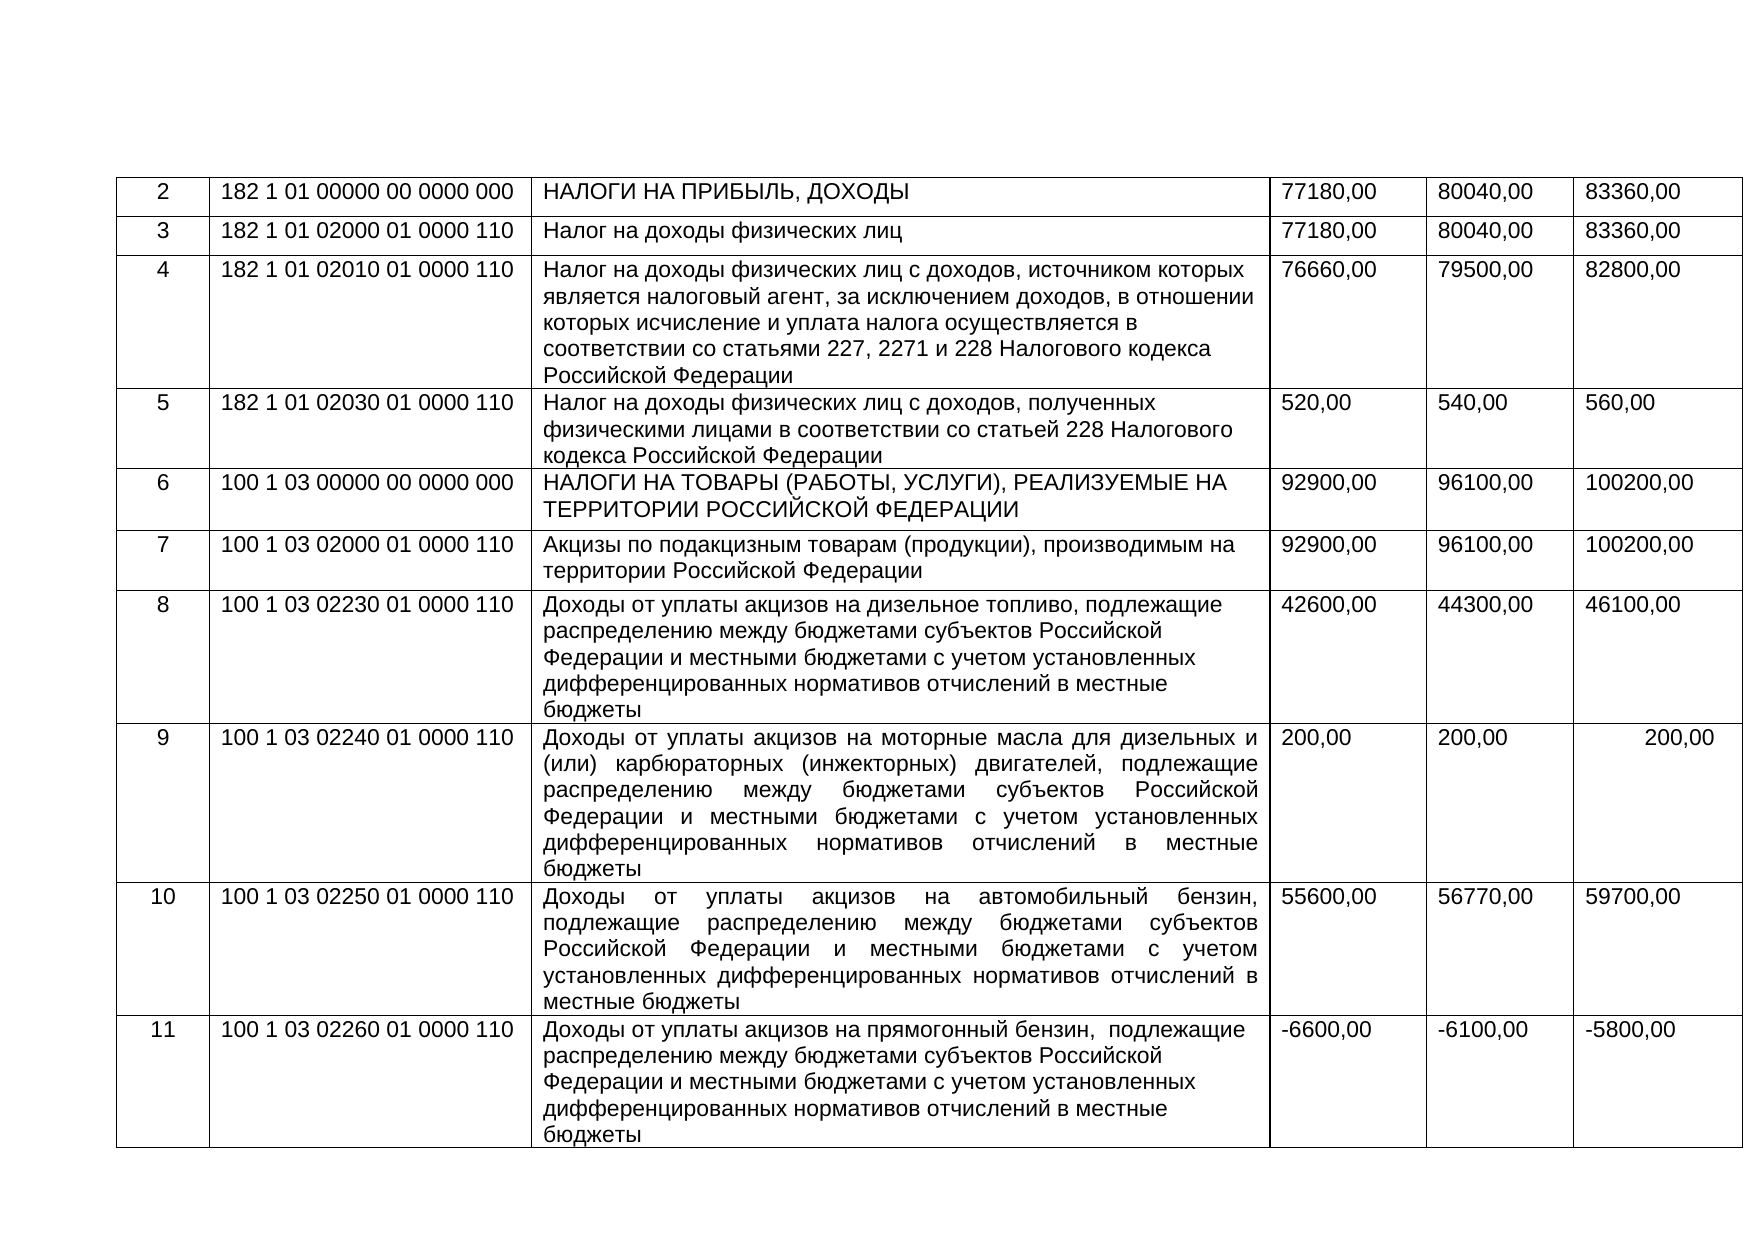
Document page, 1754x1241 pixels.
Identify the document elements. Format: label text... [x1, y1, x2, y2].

table_cell [1743, 530, 1754, 590]
table_cell [1743, 1015, 1754, 1147]
table_cell 182 1 01 02030 01 0000 110 [210, 389, 531, 468]
table_cell 6 [117, 469, 209, 530]
table_cell 7 [117, 531, 209, 590]
table_cell -6600,00 [1271, 1016, 1426, 1147]
table_cell 182 1 01 02000 01 0000 110 [210, 217, 531, 255]
table_cell 200,00 [1574, 724, 1742, 882]
table_cell Доходы от уплаты акцизов на прямогонный бензин, подлежащие распределению между бюджетами субъектов Российской Федерации и местными бюджетами с учетом установленных дифференцированных нормативов отчислений в местные бюджеты [532, 1016, 1269, 1147]
table_cell НАЛОГИ НА ПРИБЫЛЬ, ДОХОДЫ [532, 178, 1269, 216]
table_cell 200,00 [1271, 724, 1426, 882]
table_cell 100 1 03 00000 00 0000 000 [210, 469, 531, 530]
table_cell 80040,00 [1427, 217, 1573, 255]
table_cell 59700,00 [1574, 883, 1742, 1014]
table_cell 560,00 [1574, 389, 1742, 468]
table_cell -6100,00 [1427, 1016, 1573, 1147]
table_cell Доходы от уплаты акцизов на автомобильный бензин, подлежащие распределению между бюджетами субъектов Российской Федерации и местными бюджетами с учетом установленных дифференцированных нормативов отчислений в местные бюджеты [532, 883, 1269, 1014]
table_cell 44300,00 [1427, 591, 1573, 722]
table_cell 77180,00 [1271, 178, 1426, 216]
table_cell Акцизы по подакцизным товарам (продукции), производимым на территории Российской Федерации [532, 531, 1269, 590]
table_cell [1743, 882, 1754, 1014]
table_cell 83360,00 [1574, 178, 1742, 216]
table_cell 11 [117, 1016, 209, 1147]
table_cell Налог на доходы физических лиц с доходов, источником которых является налоговый агент, за исключением доходов, в отношении которых исчисление и уплата налога осуществляется в соответствии со статьями 227, 2271 и 228 Налогового кодекса Российской Федерации [532, 256, 1269, 388]
table_cell 8 [117, 591, 209, 722]
table_cell Доходы от уплаты акцизов на моторные масла для дизельных и (или) карбюраторных (инжекторных) двигателей, подлежащие распределению между бюджетами субъектов Российской Федерации и местными бюджетами с учетом установленных дифференцированных нормативов отчислений в местные бюджеты [532, 724, 1269, 882]
table_cell 42600,00 [1271, 591, 1426, 722]
table_cell [1743, 216, 1754, 255]
table_cell 200,00 [1427, 724, 1573, 882]
table_cell 55600,00 [1271, 883, 1426, 1014]
table_cell 100 1 03 02250 01 0000 110 [210, 883, 531, 1014]
table_cell 96100,00 [1427, 469, 1573, 530]
table_cell 77180,00 [1271, 217, 1426, 255]
table_cell 80040,00 [1427, 178, 1573, 216]
table_cell [1743, 468, 1754, 530]
table_cell [1743, 255, 1754, 388]
table_cell 96100,00 [1427, 531, 1573, 590]
table_cell 3 [117, 217, 209, 255]
table_cell Доходы от уплаты акцизов на дизельное топливо, подлежащие распределению между бюджетами субъектов Российской Федерации и местными бюджетами с учетом установленных дифференцированных нормативов отчислений в местные бюджеты [532, 591, 1269, 722]
table_cell [1743, 590, 1754, 722]
table_cell 520,00 [1271, 389, 1426, 468]
table_cell 182 1 01 00000 00 0000 000 [210, 178, 531, 216]
table_cell Налог на доходы физических лиц с доходов, полученных физическими лицами в соответствии со статьей 228 Налогового кодекса Российской Федерации [532, 389, 1269, 468]
table_cell 82800,00 [1574, 256, 1742, 388]
table_cell 46100,00 [1574, 591, 1742, 722]
table_cell -5800,00 [1574, 1016, 1742, 1147]
table_cell НАЛОГИ НА ТОВАРЫ (РАБОТЫ, УСЛУГИ), РЕАЛИЗУЕМЫЕ НА ТЕРРИТОРИИ РОССИЙСКОЙ ФЕДЕРАЦИИ [532, 469, 1269, 530]
table_cell [1743, 388, 1754, 468]
table_cell 100 1 03 02240 01 0000 110 [210, 724, 531, 882]
table_cell 56770,00 [1427, 883, 1573, 1014]
table_cell 79500,00 [1427, 256, 1573, 388]
table_cell 5 [117, 389, 209, 468]
table_cell Налог на доходы физических лиц [532, 217, 1269, 255]
table_cell 100 1 03 02230 01 0000 110 [210, 591, 531, 722]
table_cell [1743, 177, 1754, 216]
table_cell 92900,00 [1271, 531, 1426, 590]
table_cell 76660,00 [1271, 256, 1426, 388]
table_cell 100200,00 [1574, 531, 1742, 590]
table_cell 182 1 01 02010 01 0000 110 [210, 256, 531, 388]
table_cell 100 1 03 02000 01 0000 110 [210, 531, 531, 590]
table_cell [1743, 723, 1754, 882]
table_cell 10 [117, 883, 209, 1014]
table_cell 92900,00 [1271, 469, 1426, 530]
table_cell 100200,00 [1574, 469, 1742, 530]
table_cell 83360,00 [1574, 217, 1742, 255]
table_cell 4 [117, 256, 209, 388]
table_cell 2 [117, 178, 209, 216]
table_cell 540,00 [1427, 389, 1573, 468]
table_cell 100 1 03 02260 01 0000 110 [210, 1016, 531, 1147]
table_cell 9 [117, 724, 209, 882]
